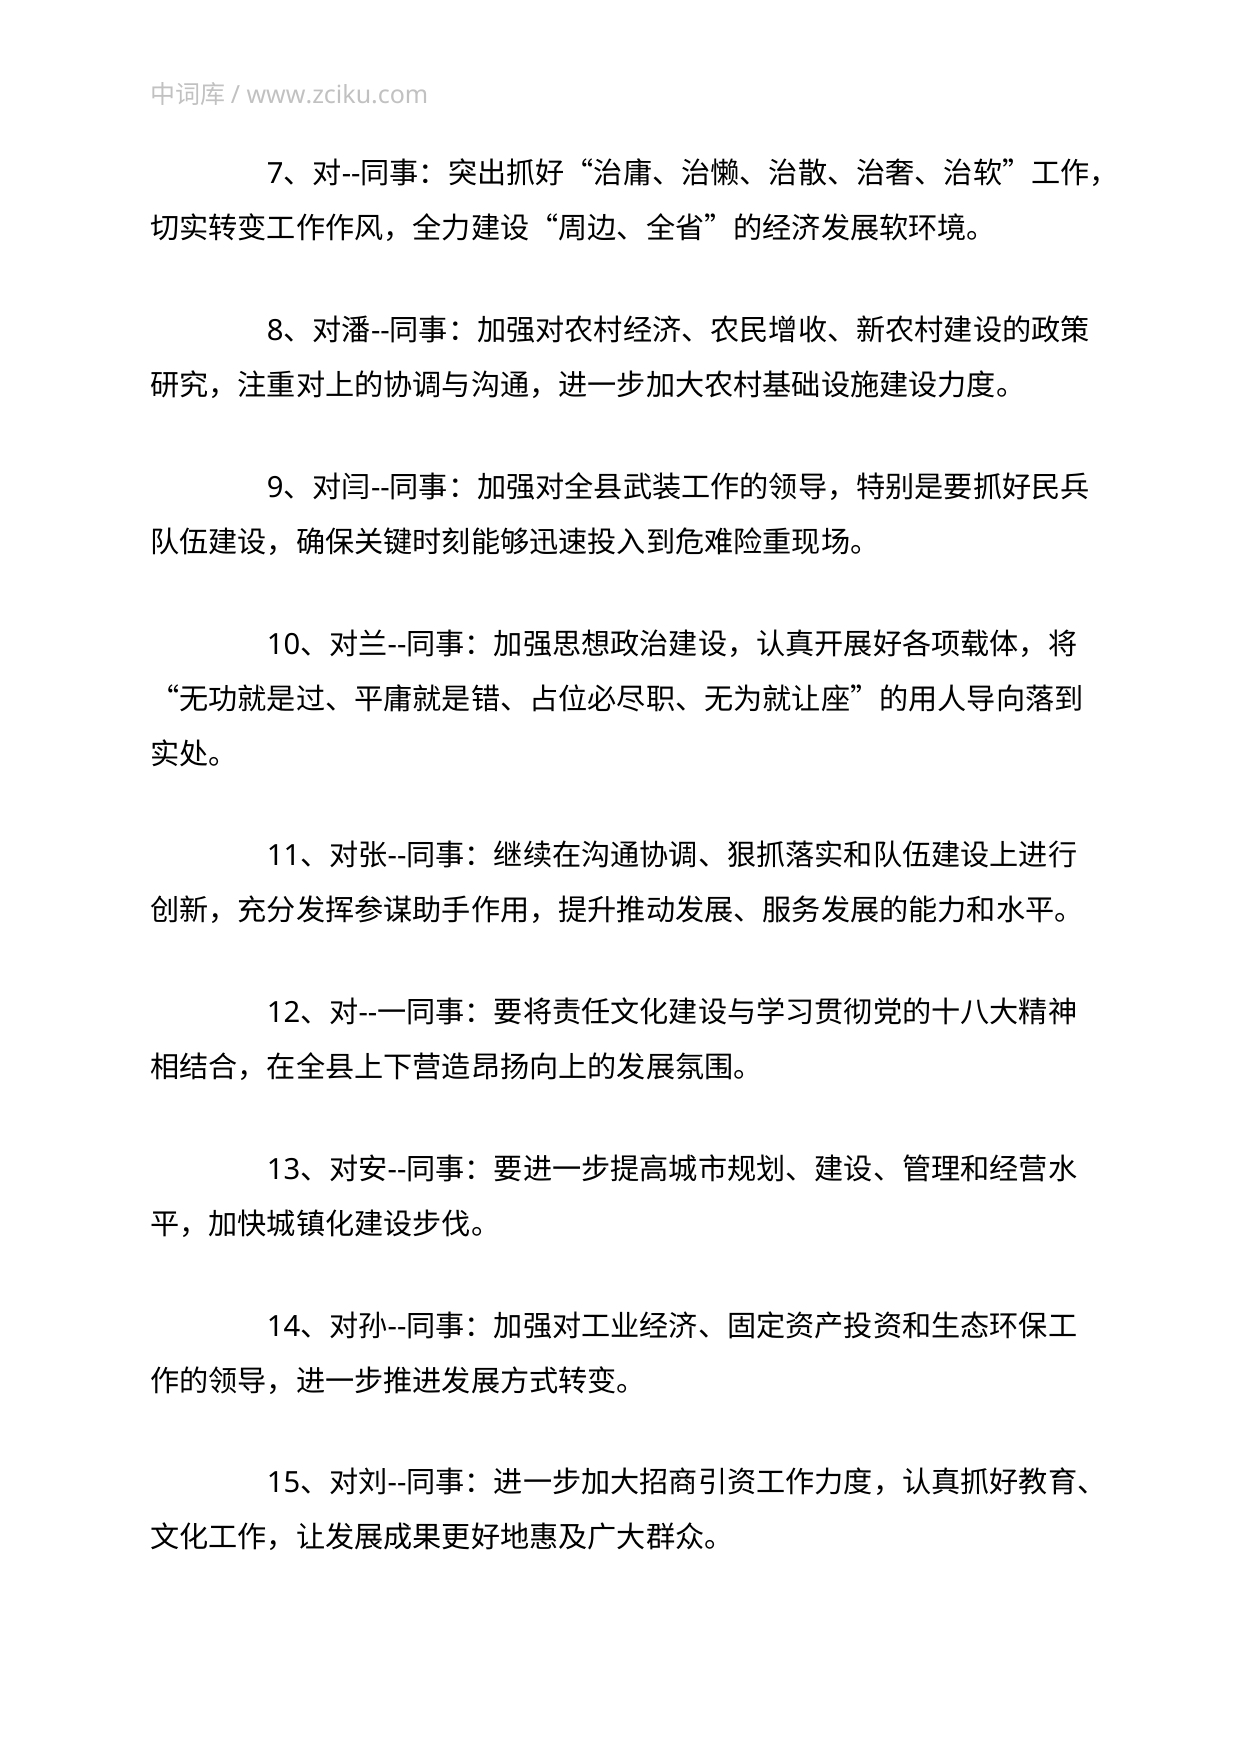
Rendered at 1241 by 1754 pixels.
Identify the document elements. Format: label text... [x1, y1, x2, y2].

text 8、对潘--同事：加强对农村经济、农民增收、新农村建设的政策研究，注重对上的协调与沟通，进一步加大农村基础设施建设力度。 [150, 307, 1090, 404]
text 10、对兰--同事：加强思想政治建设，认真开展好各项载体，将“无功就是过、平庸就是错、占位必尽职、无为就让座”的用人导向落到实处。 [150, 620, 1090, 772]
text 9、对闫--同事：加强对全县武装工作的领导，特别是要抓好民兵队伍建设，确保关键时刻能够迅速投入到危难险重现场。 [150, 463, 1090, 561]
text 11、对张--同事：继续在沟通协调、狠抓落实和队伍建设上进行创新，充分发挥参谋助手作用，提升推动发展、服务发展的能力和水平。 [150, 832, 1090, 929]
text 15、对刘--同事：进一步加大招商引资工作力度，认真抓好教育、文化工作，让发展成果更好地惠及广大群众。 [150, 1459, 1090, 1556]
text 14、对孙--同事：加强对工业经济、固定资产投资和生态环保工作的领导，进一步推进发展方式转变。 [150, 1302, 1090, 1399]
text 7、对--同事：突出抓好“治庸、治懒、治散、治奢、治软”工作，切实转变工作作风，全力建设“周边、全省”的经济发展软环境。 [150, 150, 1090, 247]
text 13、对安--同事：要进一步提高城市规划、建设、管理和经营水平，加快城镇化建设步伐。 [150, 1146, 1090, 1243]
text 12、对--一同事：要将责任文化建设与学习贯彻党的十八大精神相结合，在全县上下营造昂扬向上的发展氛围。 [150, 989, 1090, 1086]
